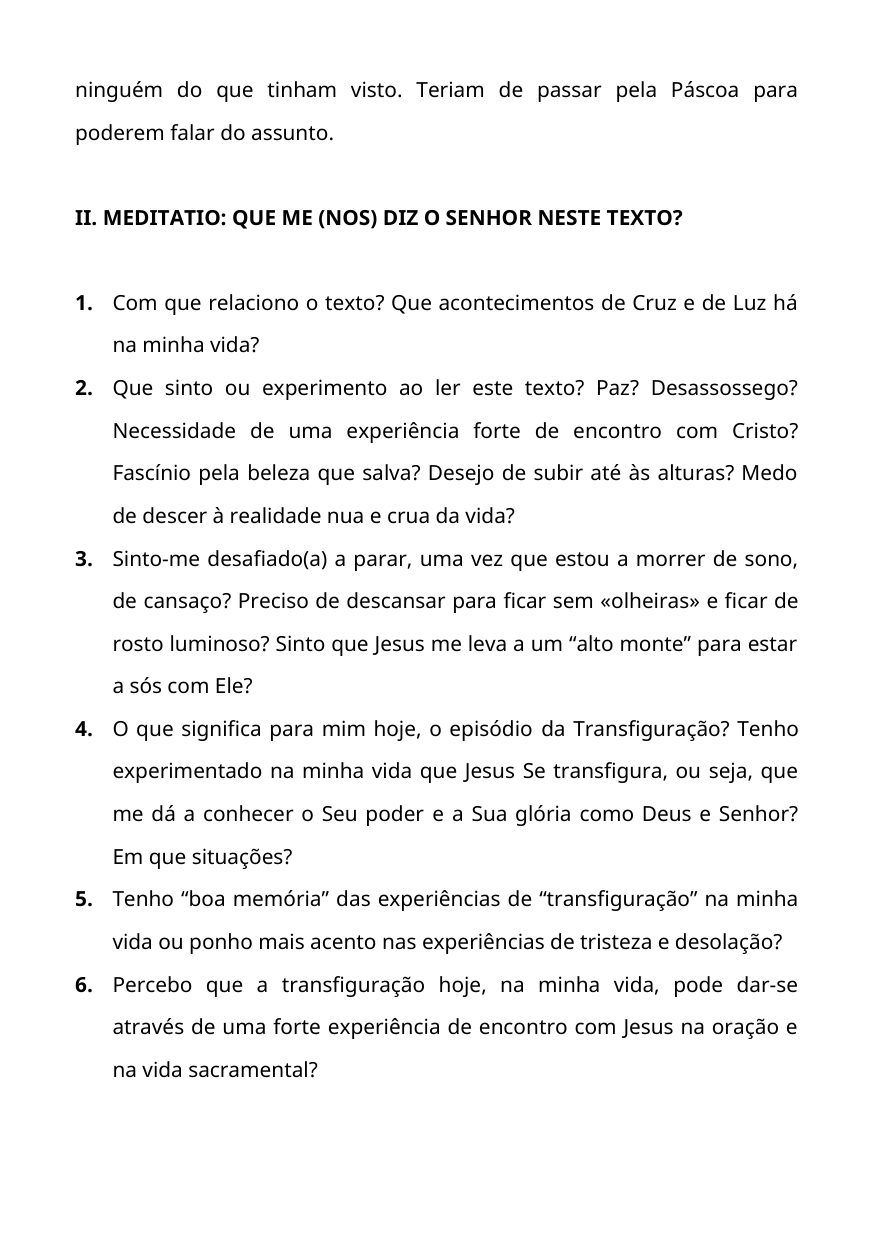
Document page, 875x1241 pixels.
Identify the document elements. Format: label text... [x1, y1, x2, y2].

list O que significa para mim hoje, o episódio da Transfiguração? Tenho experimentado na minha vida que Jesus Se transfigura, ou seja, que me dá a conhecer o Seu poder e a Sua glória como Deus e Senhor? Em que situações? [75, 714, 799, 870]
list Com que relaciono o texto? Que acontecimentos de Cruz e de Luz há na minha vida? [75, 288, 799, 359]
list Percebo que a transfiguração hoje, na minha vida, pode dar-se através de uma forte experiência de encontro com Jesus na oração e na vida sacramental? [75, 970, 799, 1083]
text II. MEDITATIO: QUE ME (NOS) DIZ O SENHOR NESTE TEXTO? [75, 203, 799, 231]
list Tenho “boa memória” das experiências de “transfiguração” na minha vida ou ponho mais acento nas experiências de tristeza e desolação? [75, 884, 799, 956]
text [75, 75, 799, 146]
list Que sinto ou experimento ao ler este texto? Paz? Desassossego? Necessidade de uma experiência forte de encontro com Cristo? Fascínio pela beleza que salva? Desejo de subir até às alturas? Medo de descer à realidade nua e crua da vida? [75, 373, 799, 529]
list Sinto-me desafiado(a) a parar, uma vez que estou a morrer de sono, de cansaço? Preciso de descansar para ficar sem «olheiras» e ficar de rosto luminoso? Sinto que Jesus me leva a um “alto monte” para estar a sós com Ele? [75, 544, 799, 700]
